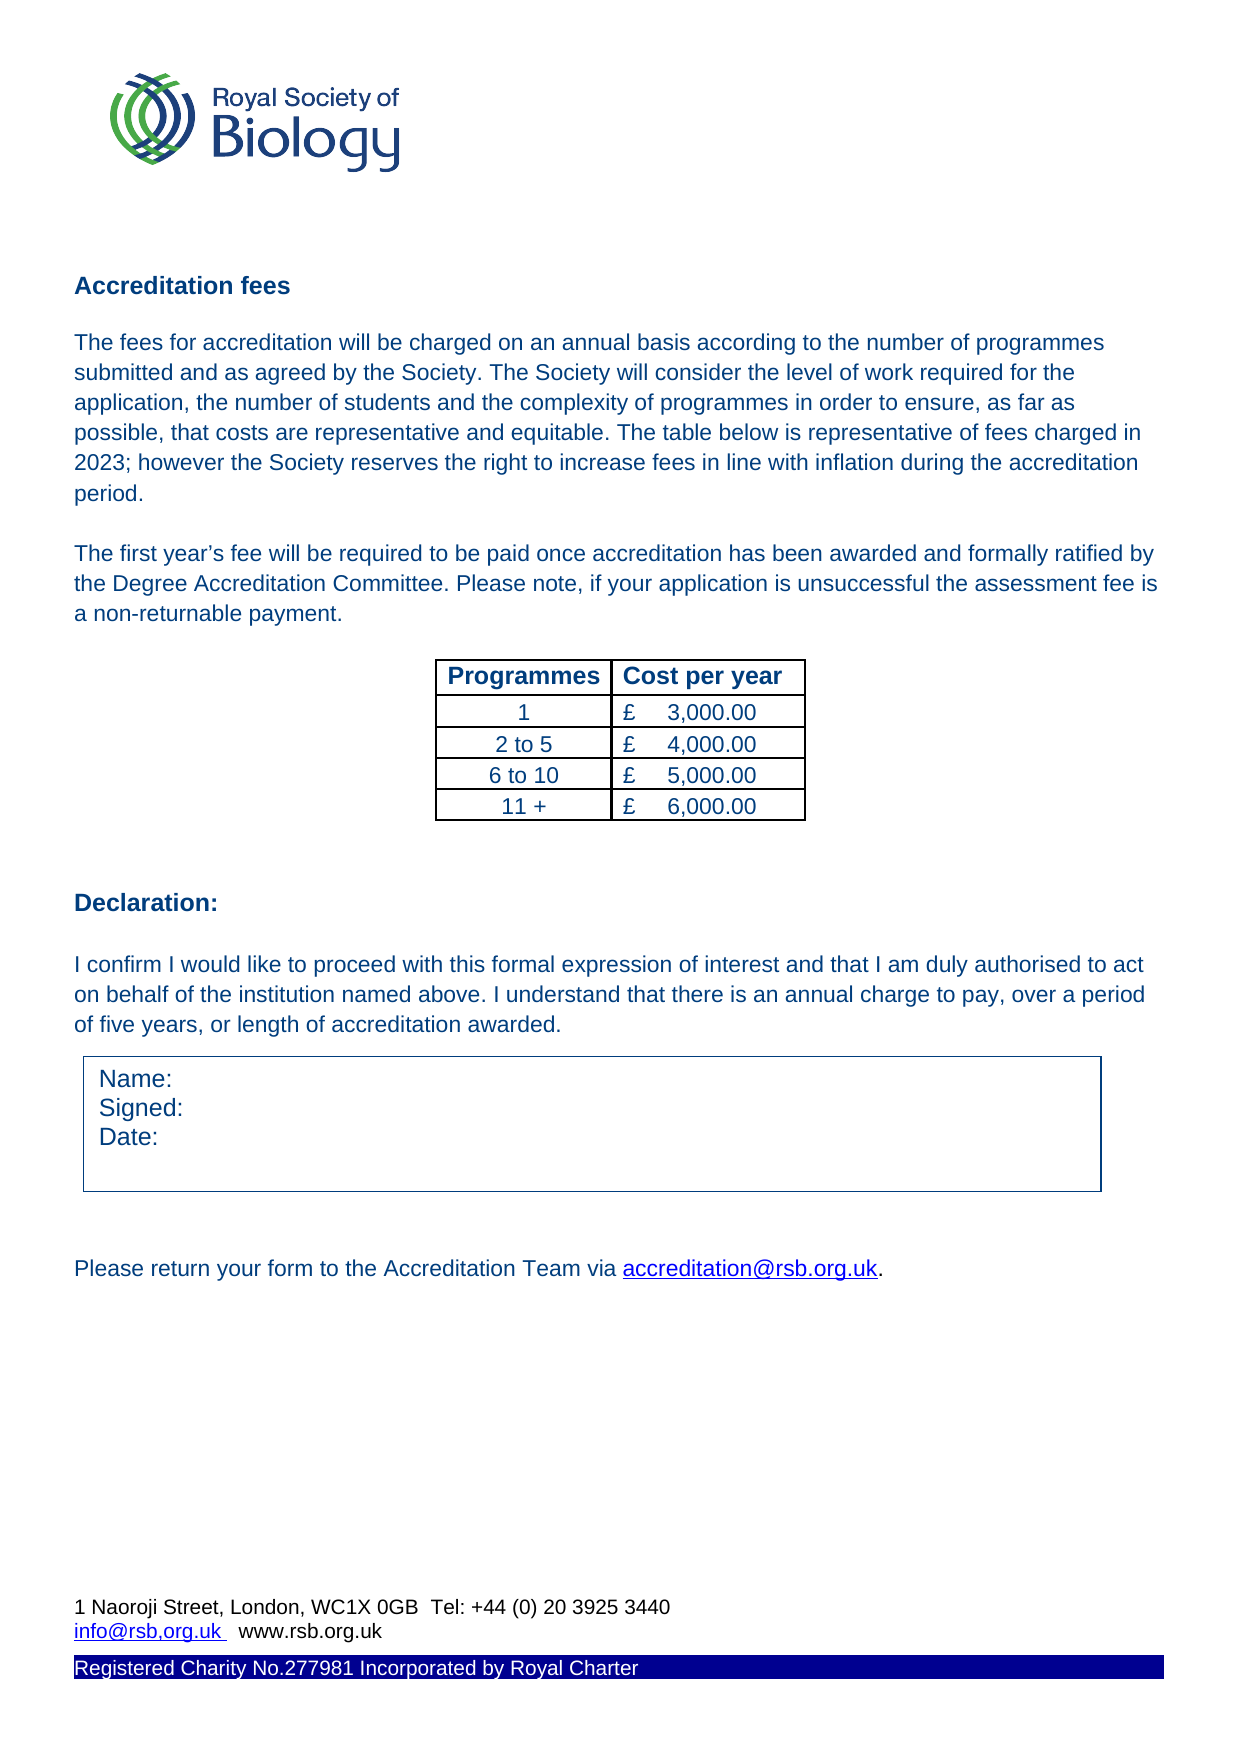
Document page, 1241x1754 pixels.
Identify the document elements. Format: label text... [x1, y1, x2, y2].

table_header Programmes [437, 661, 610, 694]
text The fees for accreditation will be charged on an annual basis according to the number of programmes submitted and as agreed by the Society. The Society will consider the level of work required for the application, the number of students and the complexity of programmes in order to ensure, as far as possible, that costs are representative and equitable. The table below is representative of fees charged in 2023; however the Society reserves the right to increase fees in line with inflation during the accreditation period. [74, 328, 1167, 506]
table_cell £ 6,000.00 [613, 790, 804, 819]
picture [73, 43, 436, 202]
table_cell £ 5,000.00 [613, 759, 804, 788]
table_cell 2 to 5 [437, 728, 610, 757]
text The first year’s fee will be required to be paid once accreditation has been awarded and formally ratified by the Degree Accreditation Committee. Please note, if your application is unsuccessful the assessment fee is a non-returnable payment. [74, 540, 1167, 627]
table_header Cost per year [613, 661, 804, 694]
table_cell 1 [437, 696, 610, 726]
text I confirm I would like to proceed with this formal expression of interest and that I am duly authorised to act on behalf of the institution named above. I understand that there is an annual charge to pay, over a period of five years, or length of accreditation awarded. [74, 951, 1167, 1037]
table_cell £ 3,000.00 [613, 696, 804, 726]
text Please return your form to the Accreditation Team via accreditation@rsb.org.uk. [74, 1255, 1167, 1281]
table_cell 11 + [437, 790, 610, 819]
table_cell 6 to 10 [437, 759, 610, 788]
table_cell £ 4,000.00 [613, 728, 804, 757]
text Accreditation fees [74, 271, 1167, 300]
text Declaration: [74, 887, 1167, 916]
